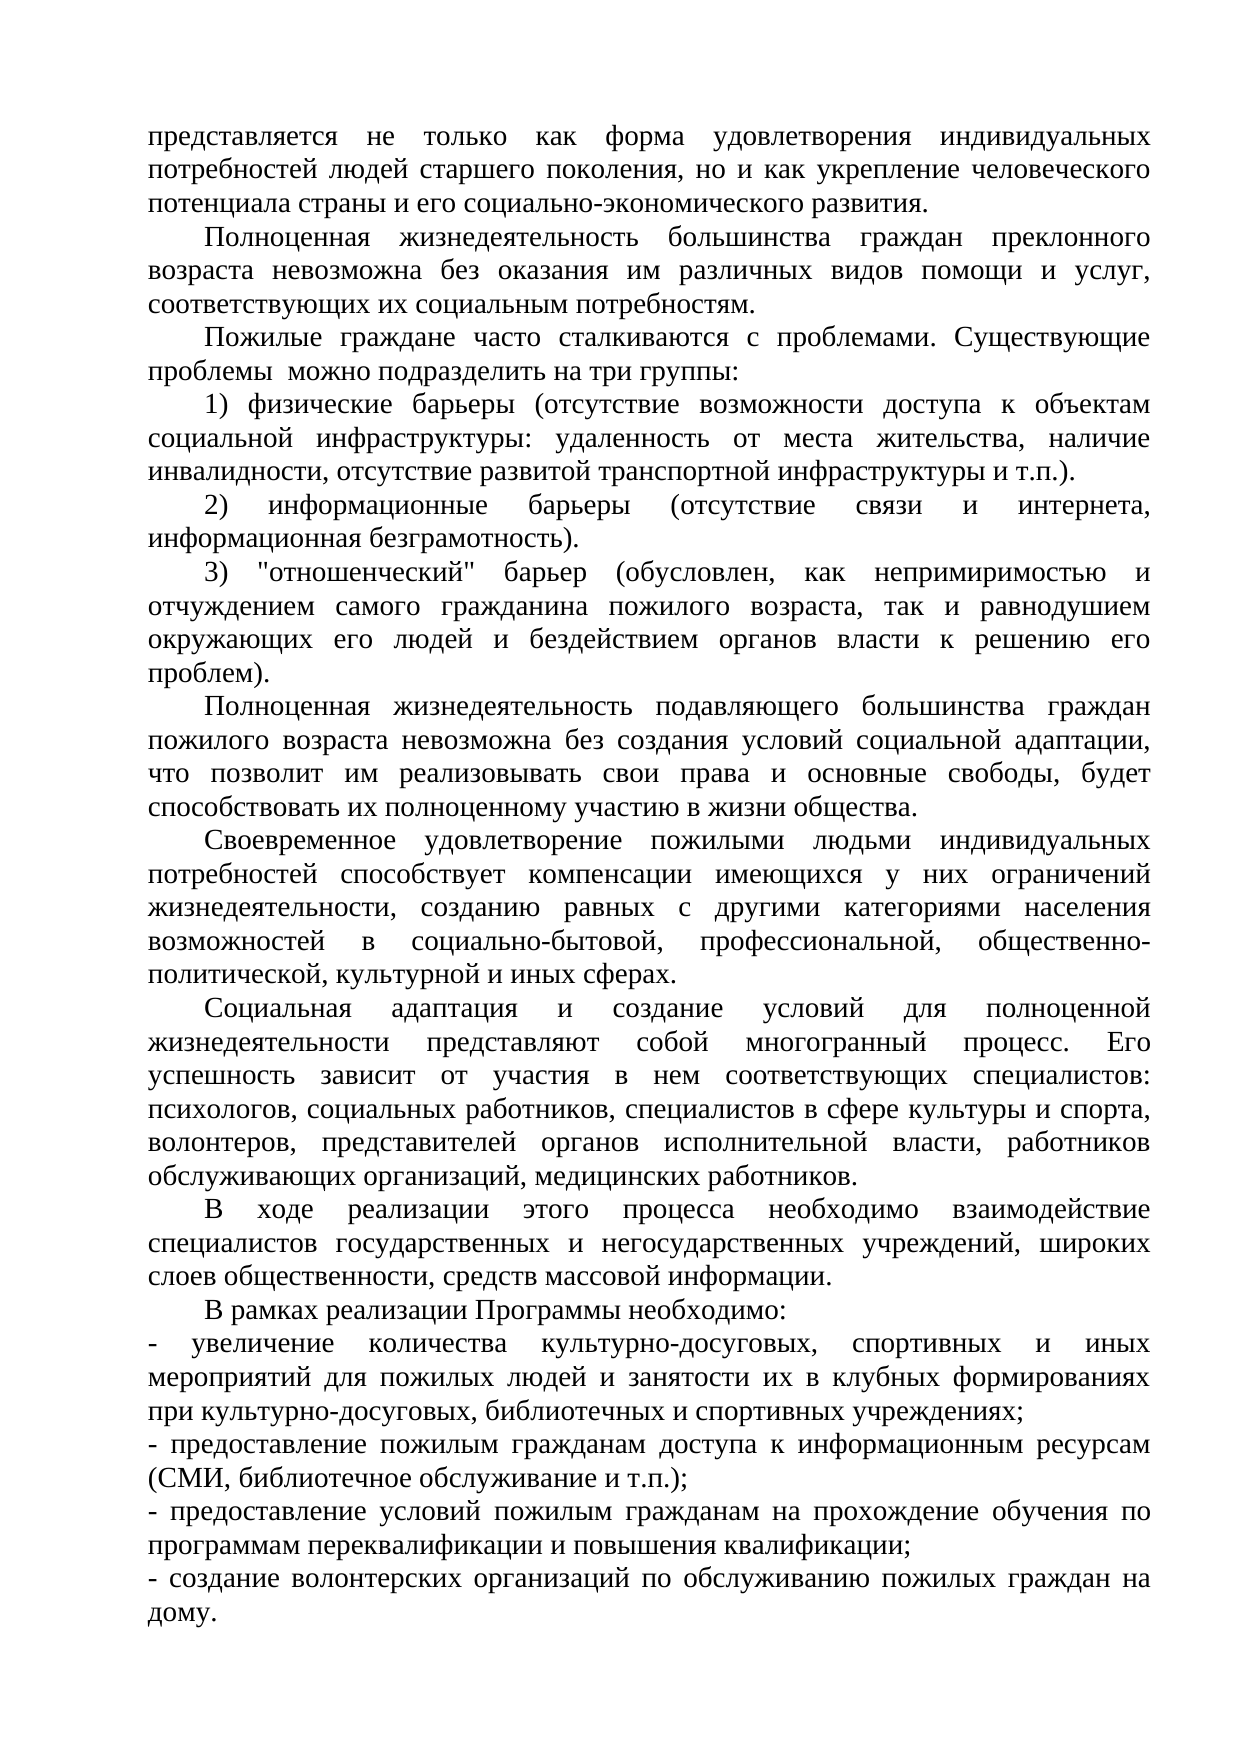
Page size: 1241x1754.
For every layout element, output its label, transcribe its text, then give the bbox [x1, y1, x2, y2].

text - предоставление пожилым гражданам доступа к информационным ресурсам (СМИ, библиотечное обслуживание и т.п.); [148, 1426, 1152, 1493]
text 3) "отношенческий" барьер (обусловлен, как непримиримостью и отчуждением самого гражданина пожилого возраста, так и равнодушием окружающих его людей и бездействием органов власти к решению его проблем). [148, 554, 1152, 688]
text Социальная адаптация и создание условий для полноценной жизнедеятельности представляют собой многогранный процесс. Его успешность зависит от участия в нем соответствующих специалистов: психологов, социальных работников, специалистов в сфере культуры и спорта, волонтеров, представителей органов исполнительной власти, работников обслуживающих организаций, медицинских работников. [148, 990, 1152, 1191]
text - увеличение количества культурно-досуговых, спортивных и иных мероприятий для пожилых людей и занятости их в клубных формированиях при культурно-досуговых, библиотечных и спортивных учреждениях; [148, 1326, 1152, 1426]
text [148, 118, 1152, 219]
text Пожилые граждане часто сталкиваются с проблемами. Существующие проблемы можно подразделить на три группы: [148, 319, 1152, 386]
text Полноценная жизнедеятельность большинства граждан преклонного возраста невозможна без оказания им различных видов помощи и услуг, соответствующих их социальным потребностям. [148, 219, 1152, 319]
text 2) информационные барьеры (отсутствие связи и интернета, информационная безграмотность). [148, 487, 1152, 554]
text В ходе реализации этого процесса необходимо взаимодействие специалистов государственных и негосударственных учреждений, широких слоев общественности, средств массовой информации. [148, 1191, 1152, 1292]
text Своевременное удовлетворение пожилыми людьми индивидуальных потребностей способствует компенсации имеющихся у них ограничений жизнедеятельности, созданию равных с другими категориями населения возможностей в социально-бытовой, профессиональной, общественно-политической, культурной и иных сферах. [148, 822, 1152, 990]
text 1) физические барьеры (отсутствие возможности доступа к объектам социальной инфраструктуры: удаленность от места жительства, наличие инвалидности, отсутствие развитой транспортной инфраструктуры и т.п.). [148, 386, 1152, 487]
text - создание волонтерских организаций по обслуживанию пожилых граждан на дому. [148, 1560, 1152, 1627]
text - предоставление условий пожилым гражданам на прохождение обучения по программам переквалификации и повышения квалификации; [148, 1493, 1152, 1560]
text Полноценная жизнедеятельность подавляющего большинства граждан пожилого возраста невозможна без создания условий социальной адаптации, что позволит им реализовывать свои права и основные свободы, будет способствовать их полноценному участию в жизни общества. [148, 688, 1152, 822]
text В рамках реализации Программы необходимо: [148, 1292, 1152, 1326]
